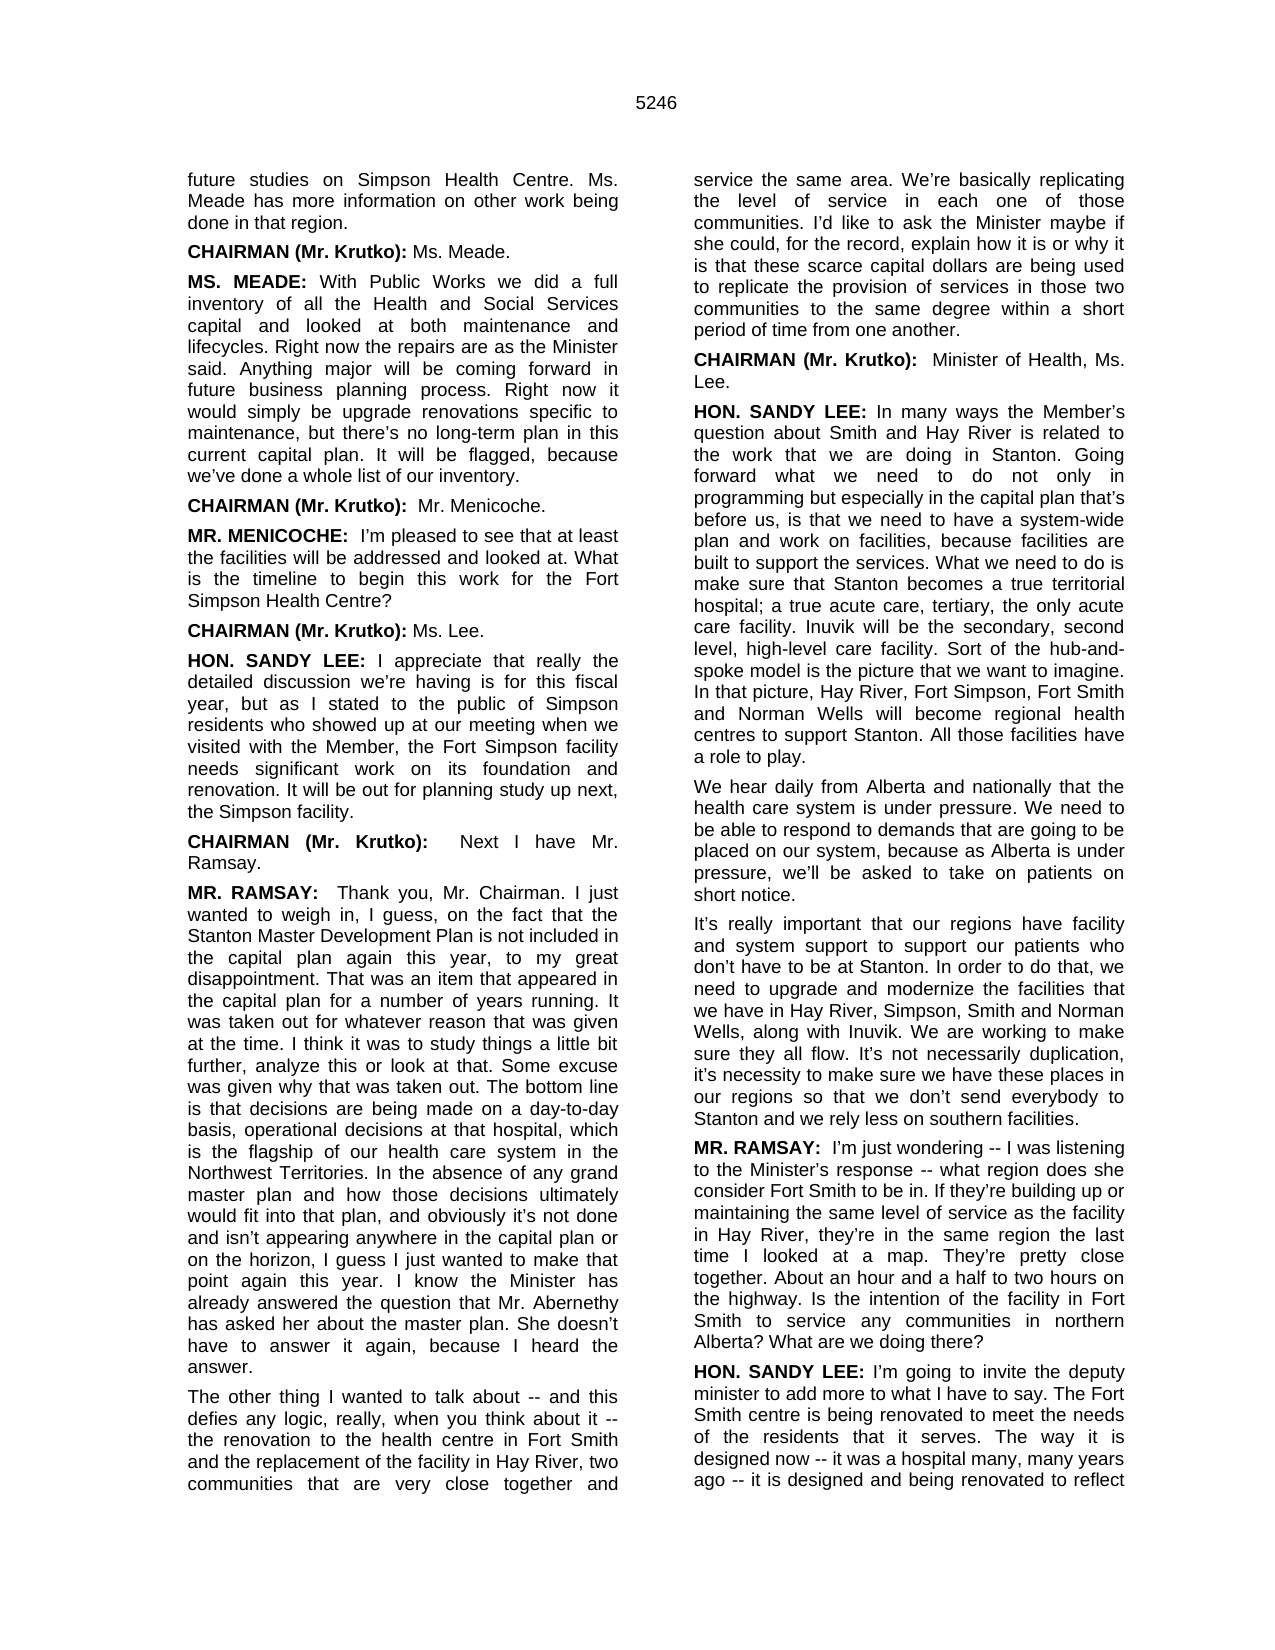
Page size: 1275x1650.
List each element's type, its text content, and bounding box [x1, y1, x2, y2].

text CHAIRMAN (Mr. Krutko): Mr. Menicoche. [187, 495, 619, 517]
text CHAIRMAN (Mr. Krutko): Ms. Meade. [187, 241, 619, 263]
text HON. SANDY LEE: In many ways the Member’s question about Smith and Hay River is related to the work that we are doing in Stanton. Going forward what we need to do not only in programming but especially in the capital plan that’s before us, is that we need to have a system-wide plan and work on facilities, because facilities are built to support the services. What we need to do is make sure that Stanton becomes a true territorial hospital; a true acute care, tertiary, the only acute care facility. Inuvik will be the secondary, second level, high-level care facility. Sort of the hub-and-spoke model is the picture that we want to imagine. In that picture, Hay River, Fort Simpson, Fort Smith and Norman Wells will become regional health centres to support Stanton. All those facilities have a role to play. [694, 401, 1125, 767]
text CHAIRMAN (Mr. Krutko): Minister of Health, Ms. Lee. [694, 349, 1125, 392]
text It’s really important that our regions have facility and system support to support our patients who don’t have to be at Stanton. In order to do that, we need to upgrade and modernize the facilities that we have in Hay River, Simpson, Smith and Norman Wells, along with Inuvik. We are working to make sure they all flow. It’s not necessarily duplication, it’s necessity to make sure we have these places in our regions so that we don’t send everybody to Stanton and we rely less on southern facilities. [694, 913, 1125, 1129]
text MR. RAMSAY: I’m just wondering -- I was listening to the Minister’s response -- what region does she consider Fort Smith to be in. If they’re building up or maintaining the same level of service as the facility in Hay River, they’re in the same region the last time I looked at a map. They’re pretty close together. About an hour and a half to two hours on the highway. Is the intention of the facility in Fort Smith to service any communities in northern Alberta? What are we doing there? [694, 1137, 1125, 1353]
text The other thing I wanted to talk about -- and this defies any logic, really, when you think about it -- the renovation to the health centre in Fort Smith and the replacement of the facility in Hay River, two communities that are very close together and service the same area. We’re basically replicating the level of service in each one of those communities. I’d like to ask the Minister maybe if she could, for the record, explain how it is or why it is that these scarce capital dollars are being used to replicate the provision of services in those two communities to the same degree within a short period of time from one another. [187, 1386, 619, 1494]
text CHAIRMAN (Mr. Krutko): Next I have Mr. Ramsay. [187, 830, 619, 873]
text CHAIRMAN (Mr. Krutko): Ms. Lee. [187, 620, 619, 641]
text HON. SANDY LEE: I appreciate that really the detailed discussion we’re having is for this fiscal year, but as I stated to the public of Simpson residents who showed up at our meeting when we visited with the Member, the Fort Simpson facility needs significant work on its foundation and renovation. It will be out for planning study up next, the Simpson facility. [187, 649, 619, 822]
text MS. MEADE: With Public Works we did a full inventory of all the Health and Social Services capital and looked at both maintenance and lifecycles. Right now the repairs are as the Minister said. Anything major will be coming forward in future business planning process. Right now it would simply be upgrade renovations specific to maintenance, but there’s no long-term plan in this current capital plan. It will be flagged, because we’ve done a whole list of our inventory. [187, 271, 619, 487]
text MR. MENICOCHE: I’m pleased to see that at least the facilities will be addressed and looked at. What is the timeline to begin this work for the Fort Simpson Health Centre? [187, 525, 619, 611]
text MR. RAMSAY: Thank you, Mr. Chairman. I just wanted to weigh in, I guess, on the fact that the Stanton Master Development Plan is not included in the capital plan again this year, to my great disappointment. That was an item that appeared in the capital plan for a number of years running. It was taken out for whatever reason that was given at the time. I think it was to study things a little bit further, analyze this or look at that. Some excuse was given why that was taken out. The bottom line is that decisions are being made on a day-to-day basis, operational decisions at that hospital, which is the flagship of our health care system in the Northwest Territories. In the absence of any grand master plan and how those decisions ultimately would fit into that plan, and obviously it’s not done and isn’t appearing anywhere in the capital plan or on the horizon, I guess I just wanted to make that point again this year. I know the Minister has already answered the question that Mr. Abernethy has asked her about the master plan. She doesn’t have to answer it again, because I heard the answer. [187, 882, 619, 1378]
text The other thing I wanted to talk about -- and this defies any logic, really, when you think about it -- the renovation to the health centre in Fort Smith and the replacement of the facility in Hay River, two communities that are very close together and service the same area. We’re basically replicating the level of service in each one of those communities. I’d like to ask the Minister maybe if she could, for the record, explain how it is or why it is that these scarce capital dollars are being used to replicate the provision of services in those two communities to the same degree within a short period of time from one another. [694, 168, 1125, 341]
text We hear daily from Alberta and nationally that the health care system is under pressure. We need to be able to respond to demands that are going to be placed on our system, because as Alberta is under pressure, we’ll be asked to take on patients on short notice. [694, 776, 1125, 905]
